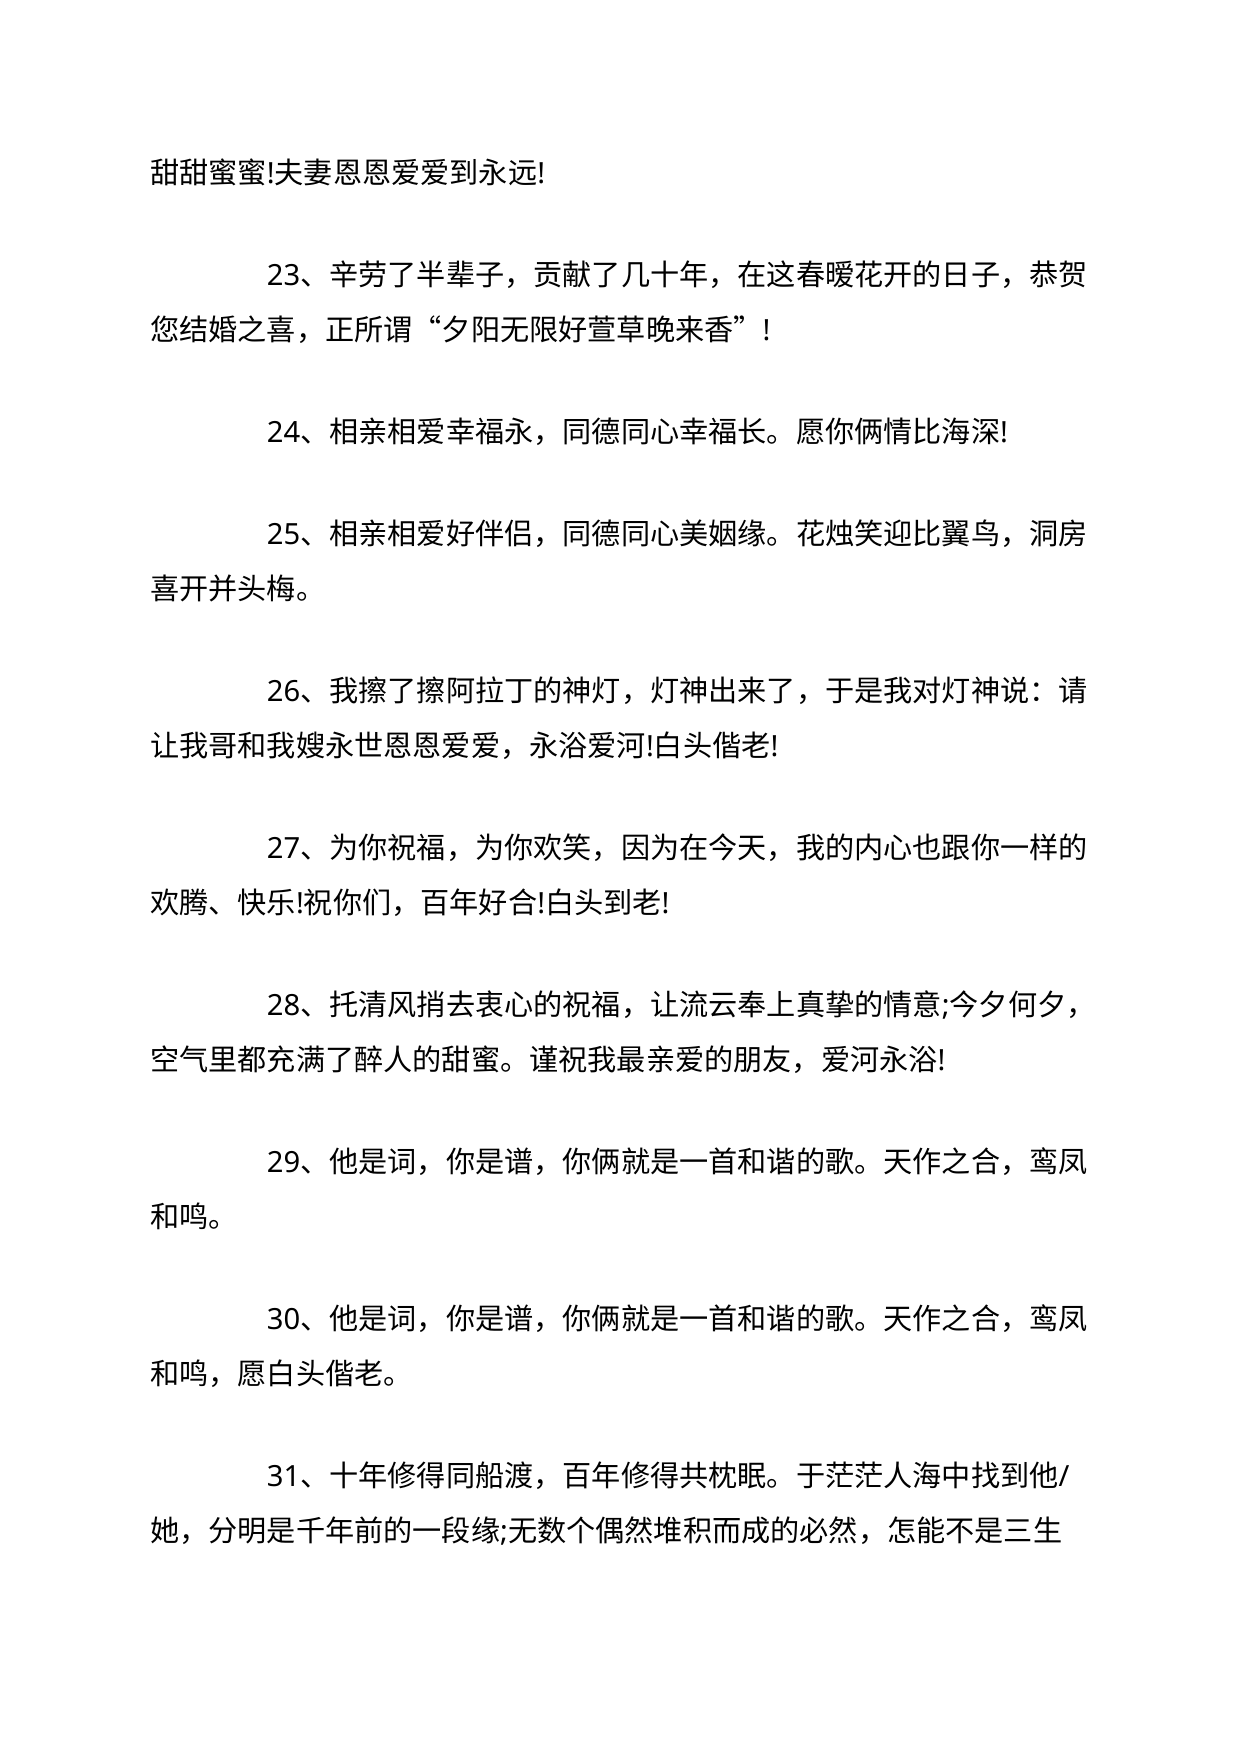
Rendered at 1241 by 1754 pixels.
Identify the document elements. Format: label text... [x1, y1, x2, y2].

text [150, 1452, 1090, 1549]
text 25、相亲相爱好伴侣，同德同心美姻缘。花烛笑迎比翼鸟，洞房喜开并头梅。 [150, 511, 1090, 608]
text 24、相亲相爱幸福永，同德同心幸福长。愿你俩情比海深! [150, 409, 1090, 451]
text 27、为你祝福，为你欢笑，因为在今天，我的内心也跟你一样的欢腾、快乐!祝你们，百年好合!白头到老! [150, 825, 1090, 922]
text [150, 150, 1090, 192]
text 23、辛劳了半辈子，贡献了几十年，在这春暧花开的日子，恭贺您结婚之喜，正所谓“夕阳无限好萱草晚来香”! [150, 252, 1090, 349]
text 28、托清风捎去衷心的祝福，让流云奉上真挚的情意;今夕何夕，空气里都充满了醉人的甜蜜。谨祝我最亲爱的朋友，爱河永浴! [150, 982, 1090, 1079]
text 30、他是词，你是谱，你俩就是一首和谐的歌。天作之合，鸾凤和鸣，愿白头偕老。 [150, 1295, 1090, 1393]
text 29、他是词，你是谱，你俩就是一首和谐的歌。天作之合，鸾凤和鸣。 [150, 1139, 1090, 1236]
text 26、我擦了擦阿拉丁的神灯，灯神出来了，于是我对灯神说：请让我哥和我嫂永世恩恩爱爱，永浴爱河!白头偕老! [150, 668, 1090, 765]
